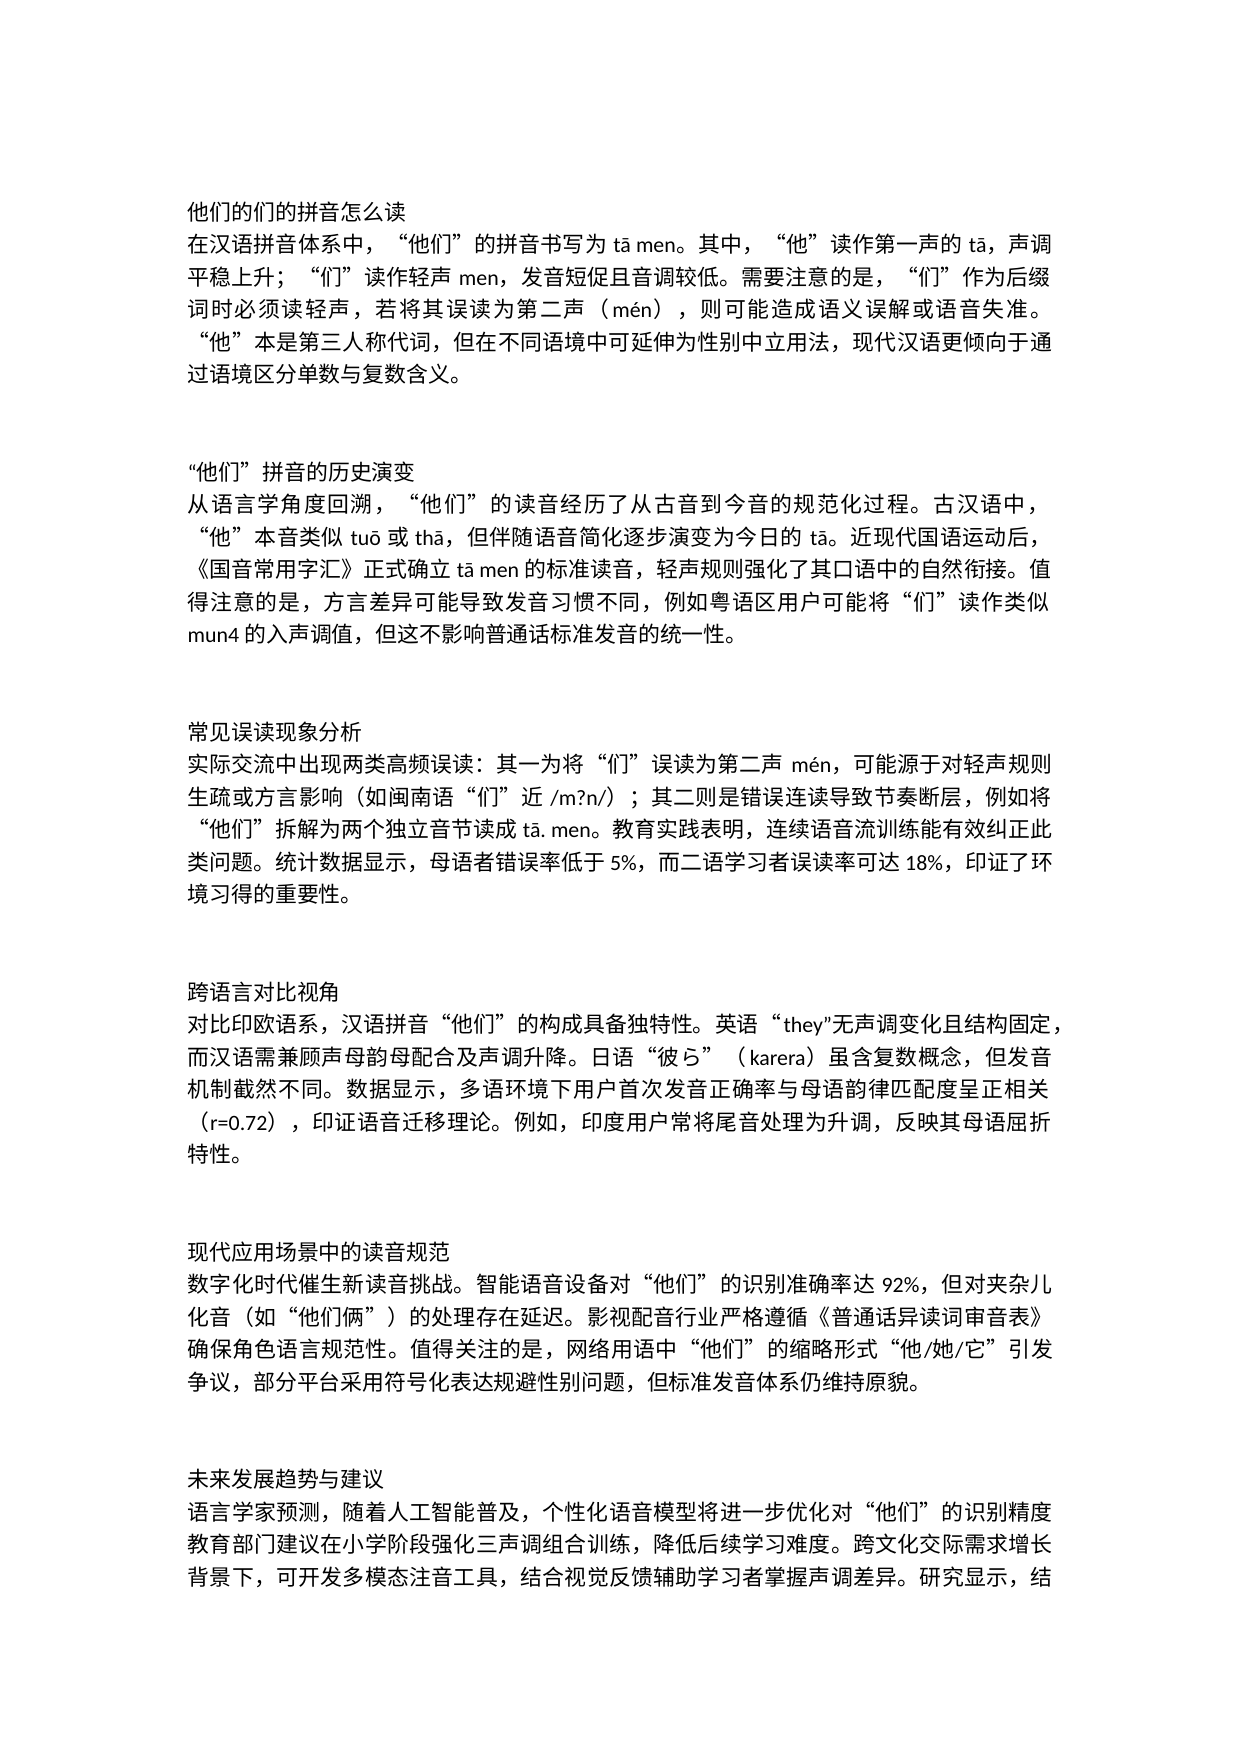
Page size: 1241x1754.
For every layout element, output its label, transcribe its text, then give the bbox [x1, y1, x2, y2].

text 在汉语拼音体系中，“他们”的拼音书写为 tā men。其中，“他”读作第一声的 tā，声调平稳上升；“们”读作轻声 men，发音短促且音调较低。需要注意的是，“们”作为后缀词时必须读轻声，若将其误读为第二声（mén），则可能造成语义误解或语音失准。“他”本是第三人称代词，但在不同语境中可延伸为性别中立用法，现代汉语更倾向于通过语境区分单数与复数含义。 [187, 227, 1053, 389]
text 从语言学角度回溯，“他们”的读音经历了从古音到今音的规范化过程。古汉语中，“他”本音类似 tuō 或 thā，但伴随语音简化逐步演变为今日的 tā。近现代国语运动后，《国音常用字汇》正式确立 tā men 的标准读音，轻声规则强化了其口语中的自然衔接。值得注意的是，方言差异可能导致发音习惯不同，例如粤语区用户可能将“们”读作类似 mun4 的入声调值，但这不影响普通话标准发音的统一性。 [187, 487, 1053, 649]
text 现代应用场景中的读音规范 [187, 1234, 1053, 1267]
text “他们”拼音的历史演变 [187, 454, 1053, 487]
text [187, 1494, 1053, 1592]
text 实际交流中出现两类高频误读：其一为将“们”误读为第二声 mén，可能源于对轻声规则生疏或方言影响（如闽南语“们”近 /m?n/）；其二则是错误连读导致节奏断层，例如将“他们”拆解为两个独立音节读成 tā. men。教育实践表明，连续语音流训练能有效纠正此类问题。统计数据显示，母语者错误率低于5%，而二语学习者误读率可达18%，印证了环境习得的重要性。 [187, 747, 1053, 909]
text 对比印欧语系，汉语拼音“他们”的构成具备独特性。英语“they”无声调变化且结构固定，而汉语需兼顾声母韵母配合及声调升降。日语“彼ら”（karera）虽含复数概念，但发音机制截然不同。数据显示，多语环境下用户首次发音正确率与母语韵律匹配度呈正相关（r=0.72），印证语音迁移理论。例如，印度用户常将尾音处理为升调，反映其母语屈折特性。 [187, 1007, 1053, 1169]
text 数字化时代催生新读音挑战。智能语音设备对“他们”的识别准确率达92%，但对夹杂儿化音（如“他们俩”）的处理存在延迟。影视配音行业严格遵循《普通话异读词审音表》，确保角色语言规范性。值得关注的是，网络用语中“他们”的缩略形式“他/她/它”引发争议，部分平台采用符号化表达规避性别问题，但标准发音体系仍维持原貌。 [187, 1267, 1053, 1397]
text 常见误读现象分析 [187, 714, 1053, 747]
text 未来发展趋势与建议 [187, 1462, 1053, 1494]
text 跨语言对比视角 [187, 974, 1053, 1007]
text 他们的们的拼音怎么读 [187, 194, 1053, 227]
